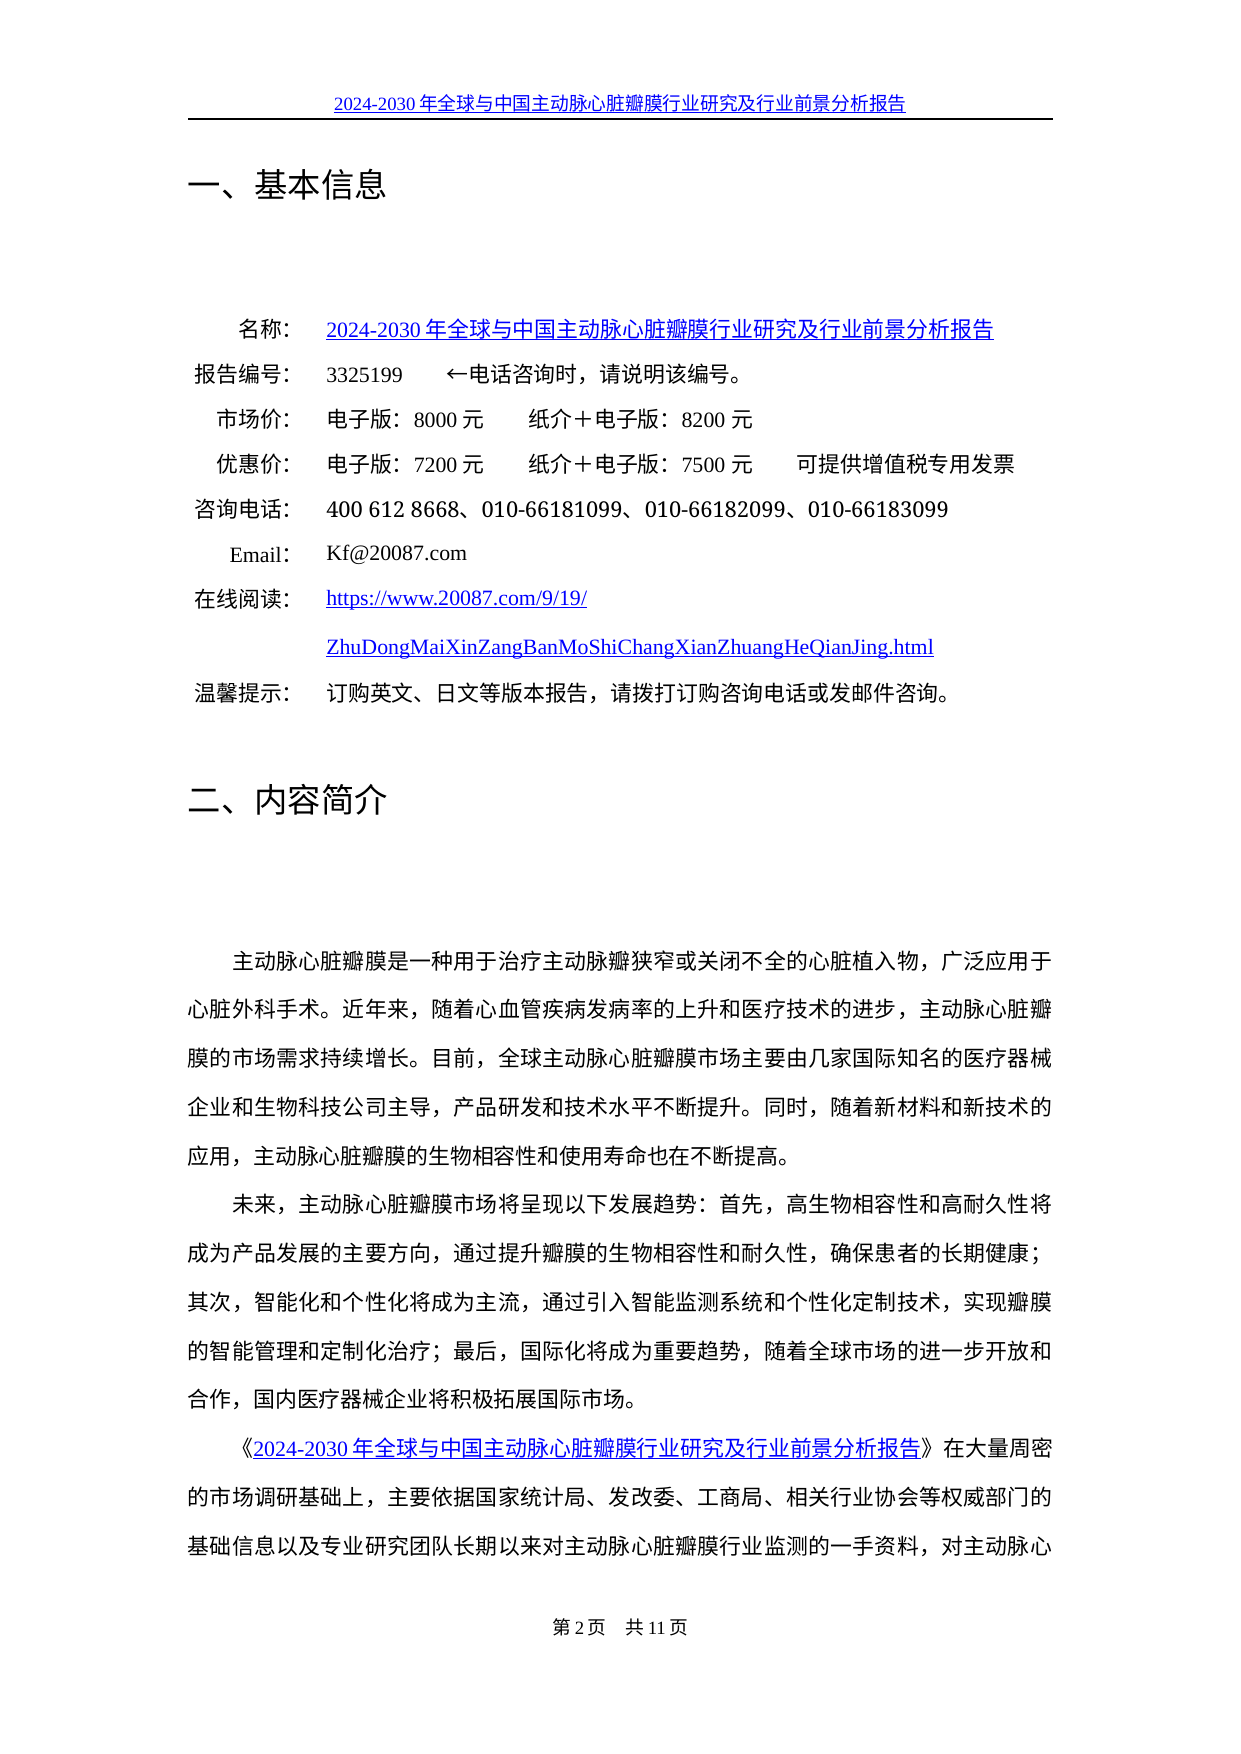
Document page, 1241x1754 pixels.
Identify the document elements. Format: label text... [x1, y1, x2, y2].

table_cell Kf@20087.com [315, 537, 1073, 582]
table_cell 订购英文、日文等版本报告，请拨打订购咨询电话或发邮件咨询。 [315, 675, 1073, 720]
title 二、内容简介 [187, 766, 1053, 831]
table_cell 3325199 ←电话咨询时，请说明该编号。 [315, 357, 1073, 402]
title 一、基本信息 [187, 150, 1053, 215]
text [187, 943, 1053, 1561]
table_cell [315, 582, 1073, 675]
table_cell 电子版：8000 元 纸介＋电子版：8200 元 [315, 402, 1073, 447]
table_cell 优惠价： [167, 447, 315, 492]
table_header 名称： [167, 312, 315, 357]
table_cell Email： [167, 537, 315, 582]
table_cell 电子版：7200 元 纸介＋电子版：7500 元 可提供增值税专用发票 [315, 447, 1073, 492]
table_cell 在线阅读： [167, 582, 315, 675]
table_cell 400 612 8668、010-66181099、010-66182099、010-66183099 [315, 492, 1073, 537]
table_cell 市场价： [167, 402, 315, 447]
table_cell 温馨提示： [167, 675, 315, 720]
table_cell 咨询电话： [167, 492, 315, 537]
table_header 2024-2030年全球与中国主动脉心脏瓣膜行业研究及行业前景分析报告 [315, 312, 1073, 357]
table_cell 报告编号： [167, 357, 315, 402]
